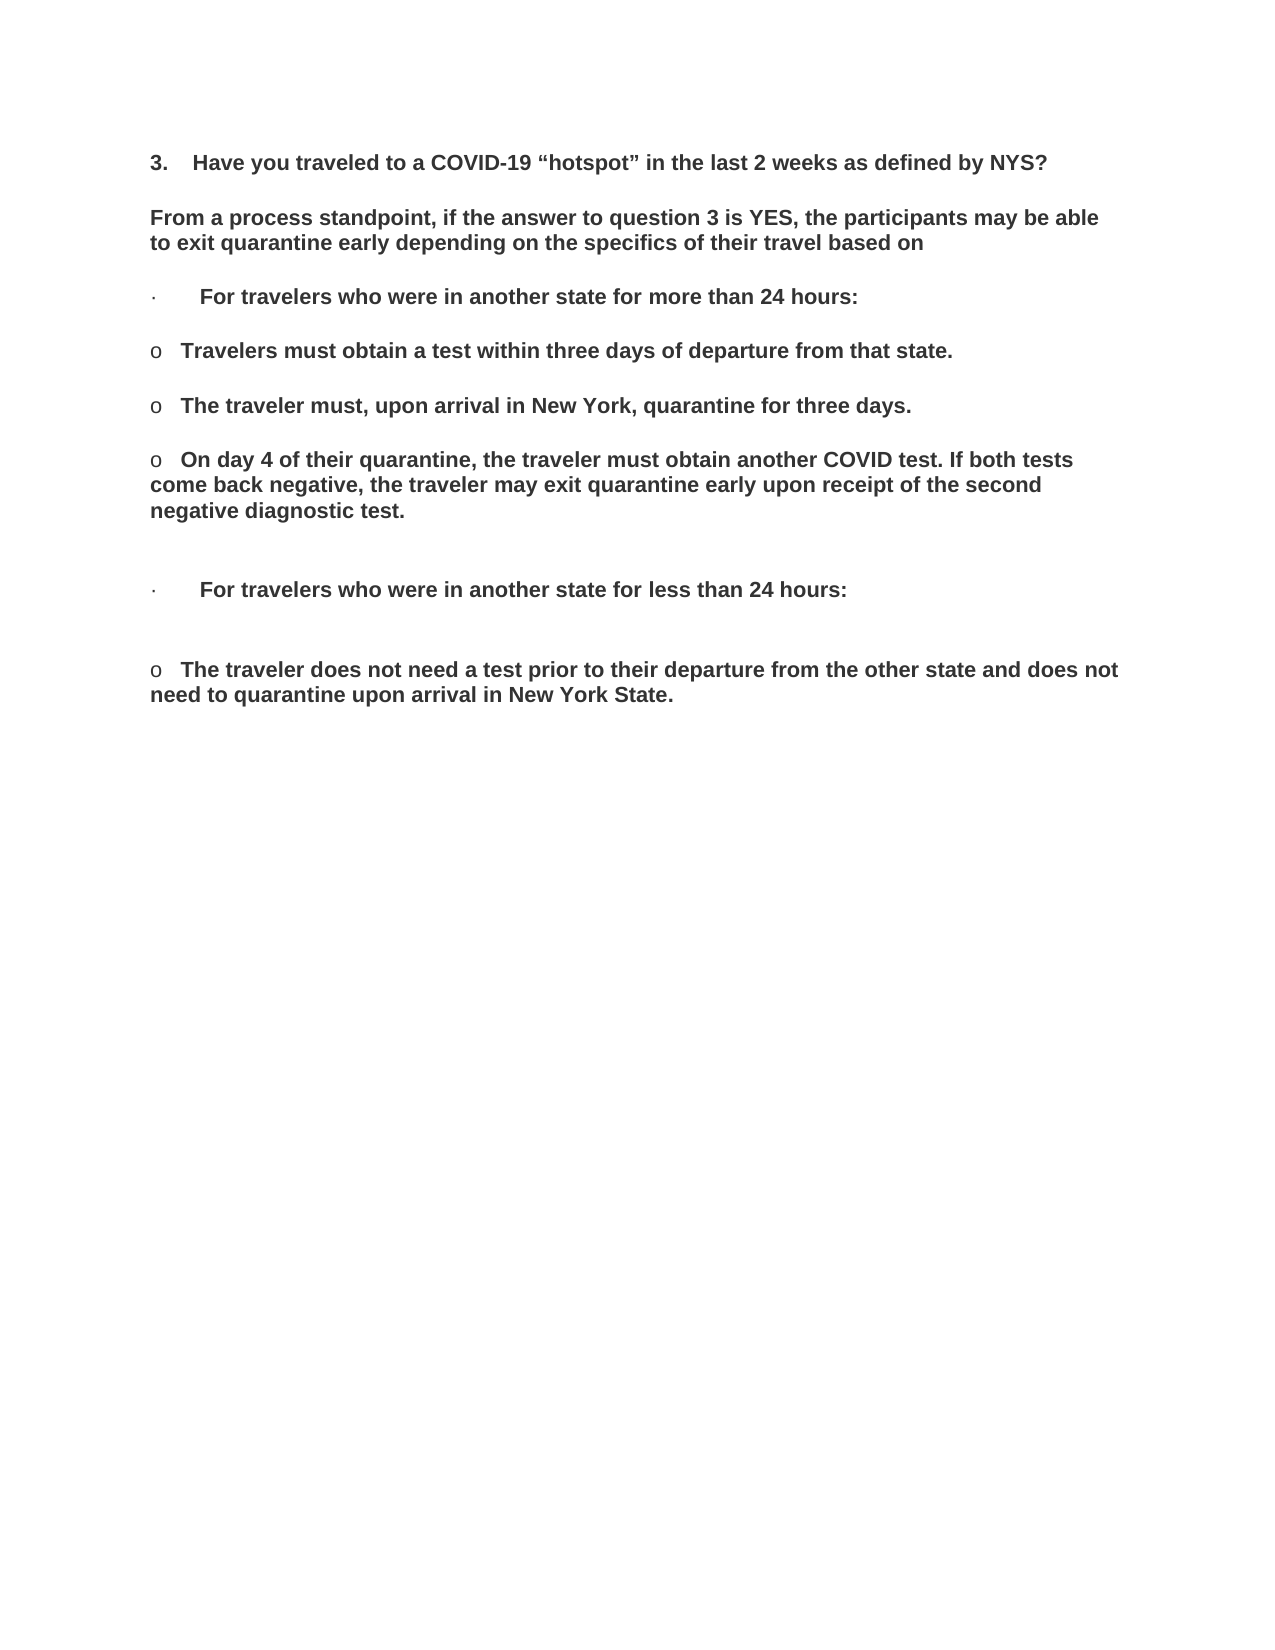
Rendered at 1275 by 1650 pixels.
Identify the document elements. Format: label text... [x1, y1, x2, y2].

text · For travelers who were in another state for less than 24 hours: [150, 577, 1125, 627]
text 3. Have you traveled to a COVID-19 “hotspot” in the last 2 weeks as defined by NYS? [150, 150, 1125, 175]
text o The traveler does not need a test prior to their departure from the other state and does not need to quarantine upon arrival in New York State. [150, 657, 1125, 707]
text · For travelers who were in another state for more than 24 hours: [150, 284, 1125, 309]
text o On day 4 of their quarantine, the traveler must obtain another COVID test. If both tests come back negative, the traveler may exit quarantine early upon receipt of the second negative diagnostic test. [150, 447, 1125, 548]
text From a process standpoint, if the answer to question 3 is YES, the participants may be able to exit quarantine early depending on the specifics of their travel based on [150, 204, 1125, 255]
text o Travelers must obtain a test within three days of departure from that state. [150, 338, 1125, 363]
text o The traveler must, upon arrival in New York, quarantine for three days. [150, 393, 1125, 418]
